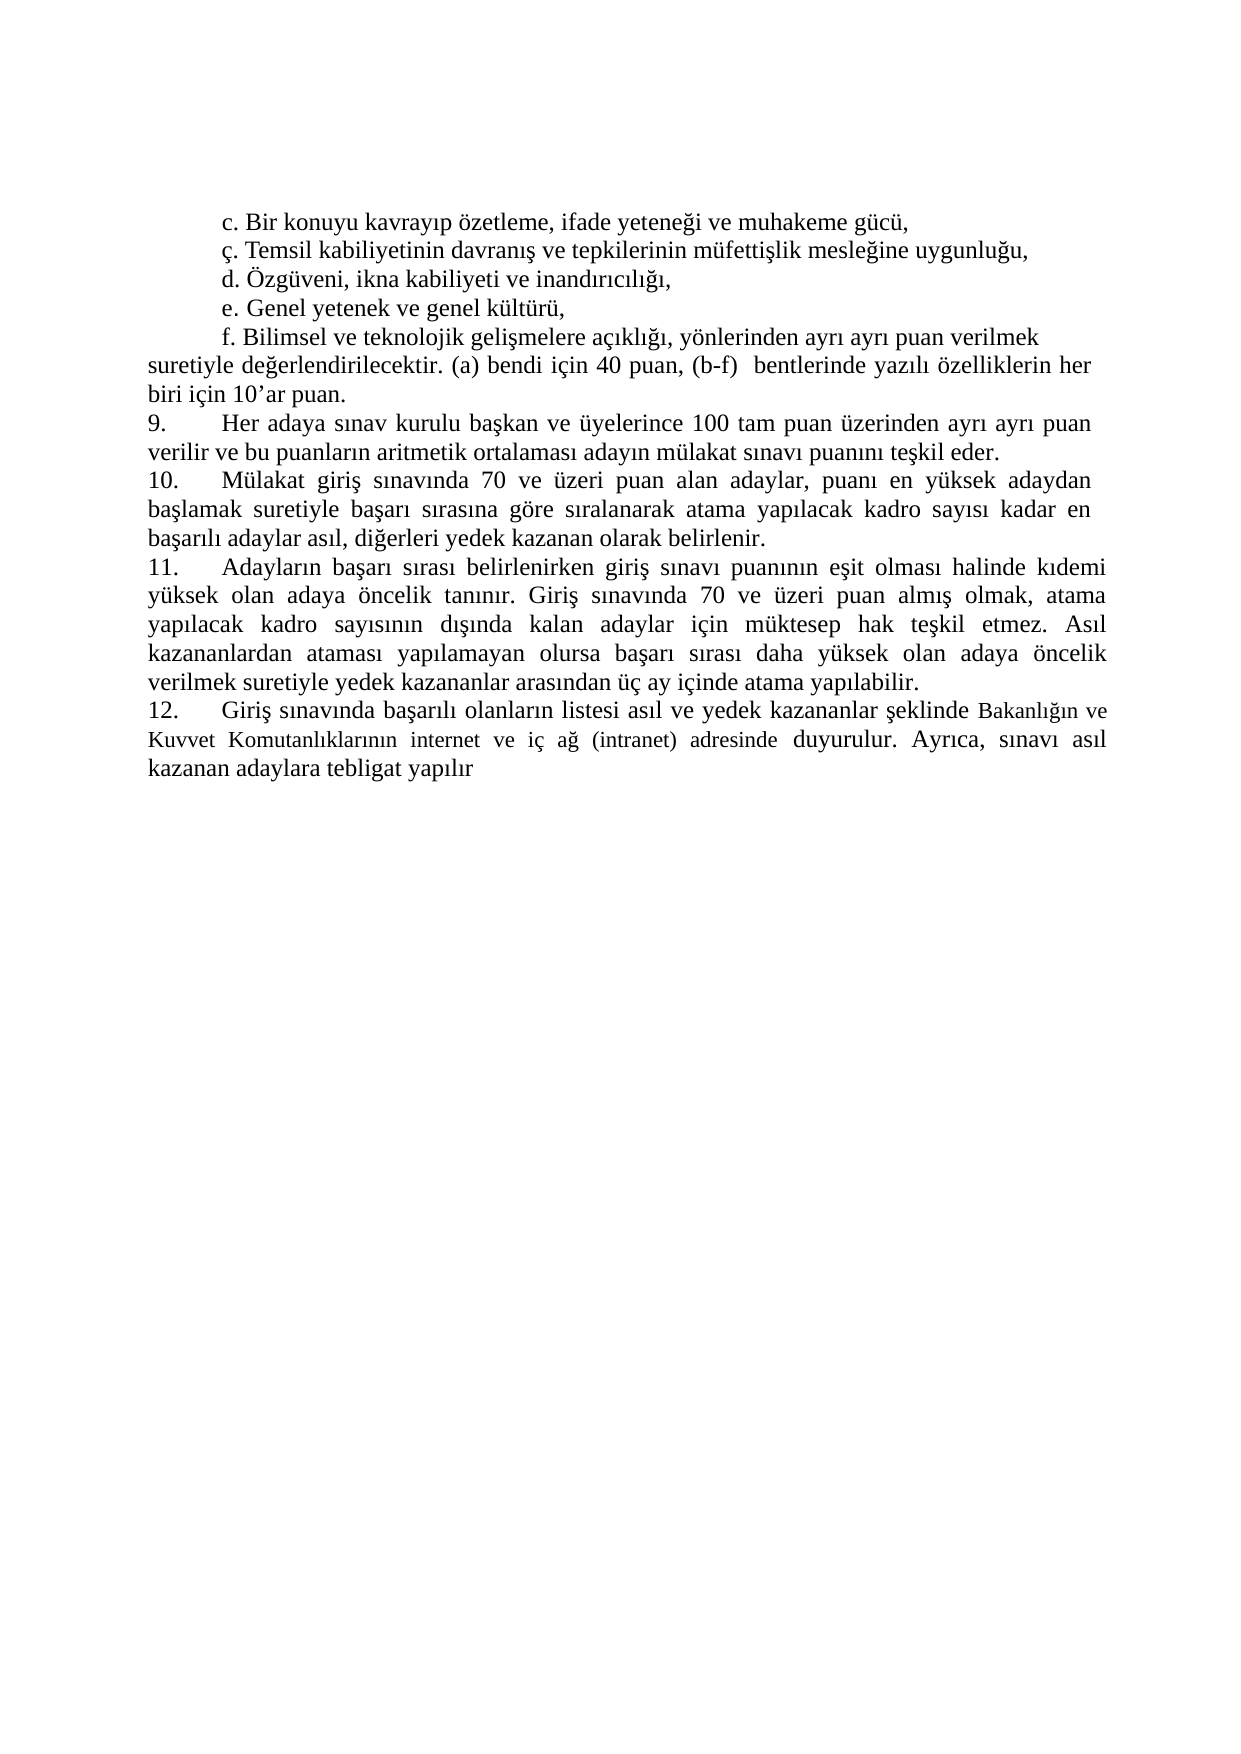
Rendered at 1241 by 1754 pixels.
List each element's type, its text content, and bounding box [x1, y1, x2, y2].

text 10. Mülakat giriş sınavında 70 ve üzeri puan alan adaylar, puanı en yüksek adaydan başlamak suretiyle başarı sırasına göre sıralanarak atama yapılacak kadro sayısı kadar en başarılı adaylar asıl, diğerleri yedek kazanan olarak belirlenir. [148, 466, 1092, 552]
text suretiyle değerlendirilecektir. (a) bendi için 40 puan, (b-f) bentlerinde yazılı özelliklerin her biri için 10’ar puan. [148, 351, 1092, 408]
text e. Genel yetenek ve genel kültürü, [148, 293, 1092, 322]
text 12. Giriş sınavında başarılı olanların listesi asıl ve yedek kazananlar şeklinde Bakanlığın ve Kuvvet Komutanlıklarının internet ve iç ağ (intranet) adresinde duyurulur. Ayrıca, sınavı asıl kazanan adaylara tebligat yapılır [148, 696, 1107, 782]
text f. Bilimsel ve teknolojik gelişmelere açıklığı, yönlerinden ayrı ayrı puan verilmek [148, 322, 1092, 351]
text c. Bir konuyu kavrayıp özetleme, ifade yeteneği ve muhakeme gücü, [148, 207, 1092, 236]
text 9. Her adaya sınav kurulu başkan ve üyelerince 100 tam puan üzerinden ayrı ayrı puan verilir ve bu puanların aritmetik ortalaması adayın mülakat sınavı puanını teşkil eder. [148, 408, 1092, 466]
text d. Özgüveni, ikna kabiliyeti ve inandırıcılığı, [148, 264, 1092, 293]
text ç. Temsil kabiliyetinin davranış ve tepkilerinin müfettişlik mesleğine uygunluğu, [148, 236, 1092, 264]
text 11. Adayların başarı sırası belirlenirken giriş sınavı puanının eşit olması halinde kıdemi yüksek olan adaya öncelik tanınır. Giriş sınavında 70 ve üzeri puan almış olmak, atama yapılacak kadro sayısının dışında kalan adaylar için müktesep hak teşkil etmez. Asıl kazananlardan ataması yapılamayan olursa başarı sırası daha yüksek olan adaya öncelik verilmek suretiyle yedek kazananlar arasından üç ay içinde atama yapılabilir. [148, 552, 1107, 696]
